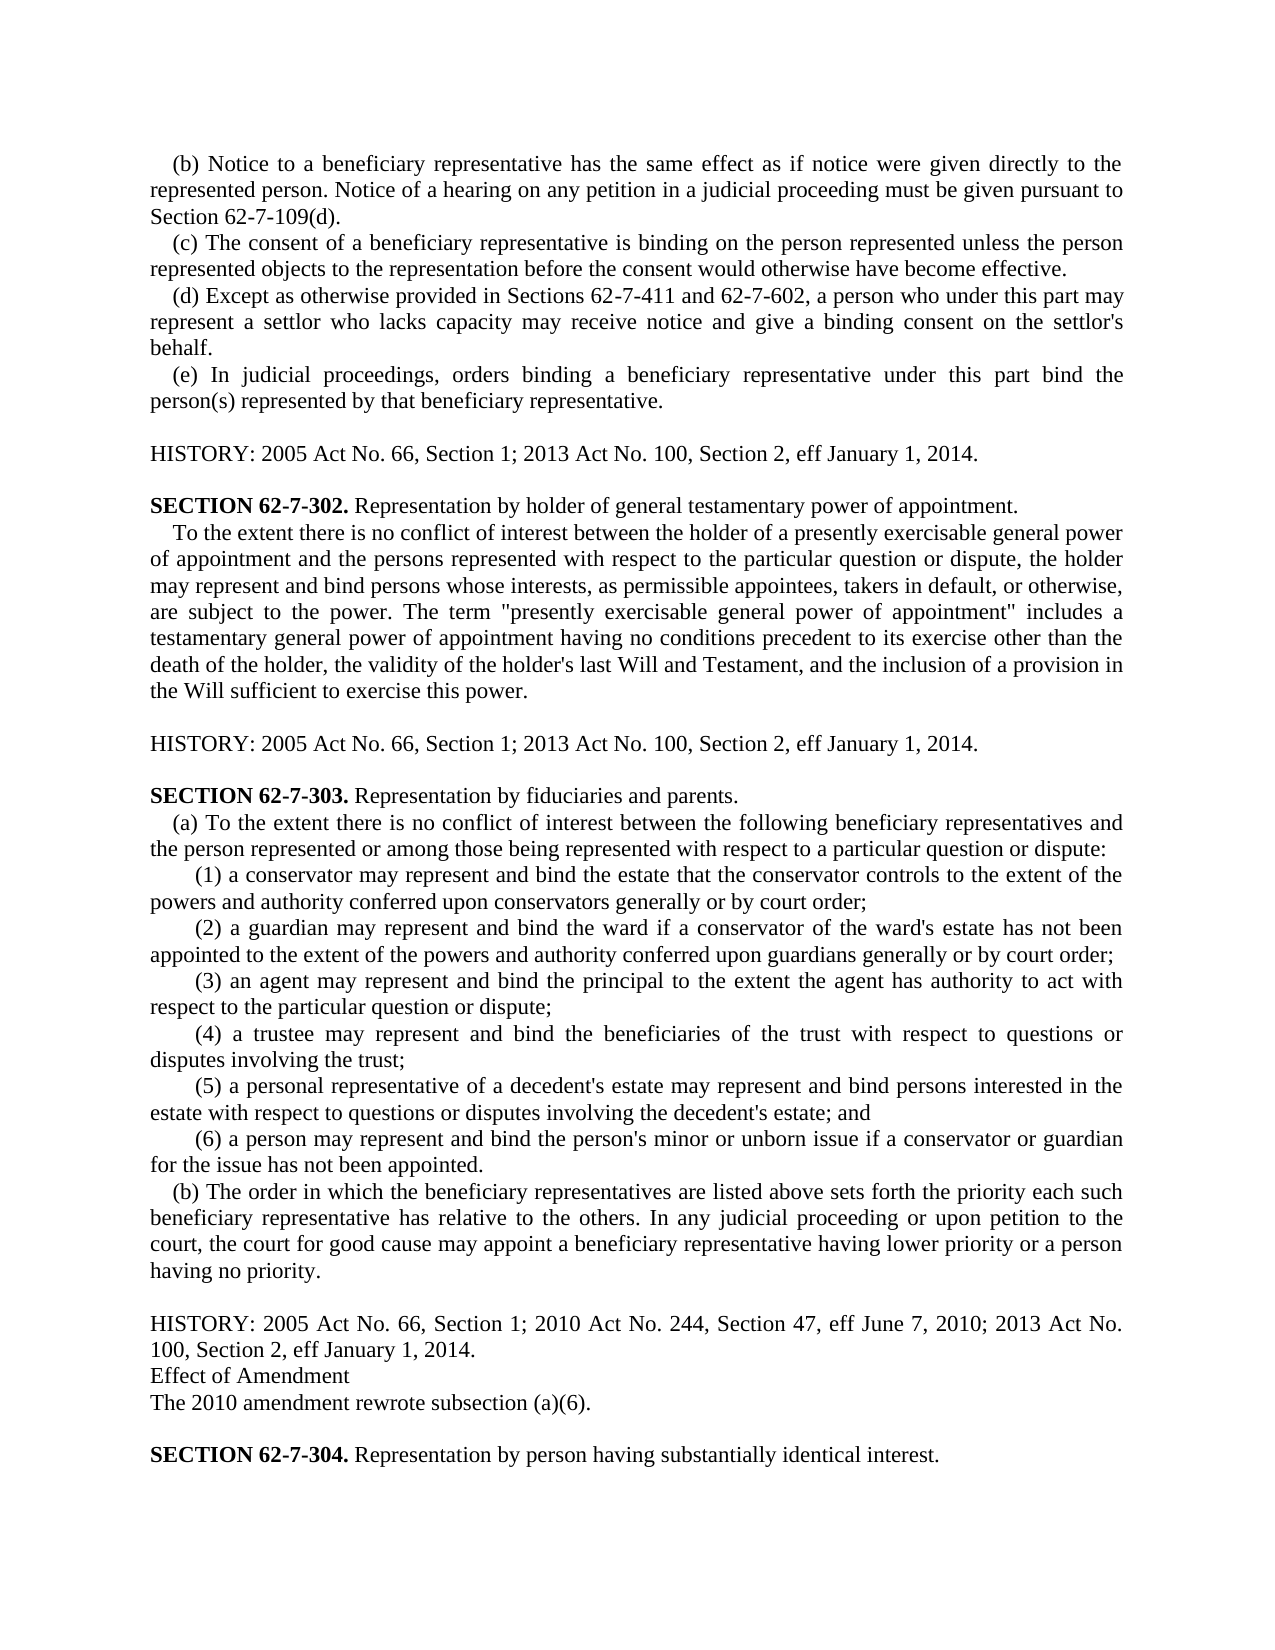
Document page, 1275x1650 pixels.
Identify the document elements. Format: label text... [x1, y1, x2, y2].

text (b) Notice to a beneficiary representative has the same effect as if notice were given directly to the represented person. Notice of a hearing on any petition in a judicial proceeding must be given pursuant to Section 62-7-109(d). [150, 150, 1125, 229]
text (3) an agent may represent and bind the principal to the extent the agent has authority to act with respect to the particular question or dispute; [150, 967, 1125, 1020]
text HISTORY: 2005 Act No. 66, Section 1; 2013 Act No. 100, Section 2, eff January 1, 2014. [150, 730, 1125, 756]
text (d) Except as otherwise provided in Sections 62-7-411 and 62-7-602, a person who under this part may represent a settlor who lacks capacity may receive notice and give a binding consent on the settlor's behalf. [150, 282, 1125, 361]
text (c) The consent of a beneficiary representative is binding on the person represented unless the person represented objects to the representation before the consent would otherwise have become effective. [150, 229, 1125, 282]
text The 2010 amendment rewrote subsection (a)(6). [150, 1389, 1125, 1415]
text To the extent there is no conflict of interest between the holder of a presently exercisable general power of appointment and the persons represented with respect to the particular question or dispute, the holder may represent and bind persons whose interests, as permissible appointees, takers in default, or otherwise, are subject to the power. The term "presently exercisable general power of appointment" includes a testamentary general power of appointment having no conditions precedent to its exercise other than the death of the holder, the validity of the holder's last Will and Testament, and the inclusion of a provision in the Will sufficient to exercise this power. [150, 519, 1125, 703]
text SECTION 62-7-304. Representation by person having substantially identical interest. [150, 1441, 1125, 1468]
text (a) To the extent there is no conflict of interest between the following beneficiary representatives and the person represented or among those being represented with respect to a particular question or dispute: [150, 809, 1125, 862]
text Effect of Amendment [150, 1362, 1125, 1389]
text (6) a person may represent and bind the person's minor or unborn issue if a conservator or guardian for the issue has not been appointed. [150, 1125, 1125, 1178]
text HISTORY: 2005 Act No. 66, Section 1; 2013 Act No. 100, Section 2, eff January 1, 2014. [150, 440, 1125, 466]
text (5) a personal representative of a decedent's estate may represent and bind persons interested in the estate with respect to questions or disputes involving the decedent's estate; and [150, 1072, 1125, 1125]
text (4) a trustee may represent and bind the beneficiaries of the trust with respect to questions or disputes involving the trust; [150, 1020, 1125, 1072]
text SECTION 62-7-302. Representation by holder of general testamentary power of appointment. [150, 493, 1125, 519]
text (1) a conservator may represent and bind the estate that the conservator controls to the extent of the powers and authority conferred upon conservators generally or by court order; [150, 862, 1125, 914]
text (2) a guardian may represent and bind the ward if a conservator of the ward's estate has not been appointed to the extent of the powers and authority conferred upon guardians generally or by court order; [150, 914, 1125, 967]
text (b) The order in which the beneficiary representatives are listed above sets forth the priority each such beneficiary representative has relative to the others. In any judicial proceeding or upon petition to the court, the court for good cause may appoint a beneficiary representative having lower priority or a person having no priority. [150, 1178, 1125, 1283]
text HISTORY: 2005 Act No. 66, Section 1; 2010 Act No. 244, Section 47, eff June 7, 2010; 2013 Act No. 100, Section 2, eff January 1, 2014. [150, 1309, 1125, 1362]
text SECTION 62-7-303. Representation by fiduciaries and parents. [150, 782, 1125, 809]
text (e) In judicial proceedings, orders binding a beneficiary representative under this part bind the person(s) represented by that beneficiary representative. [150, 361, 1125, 413]
